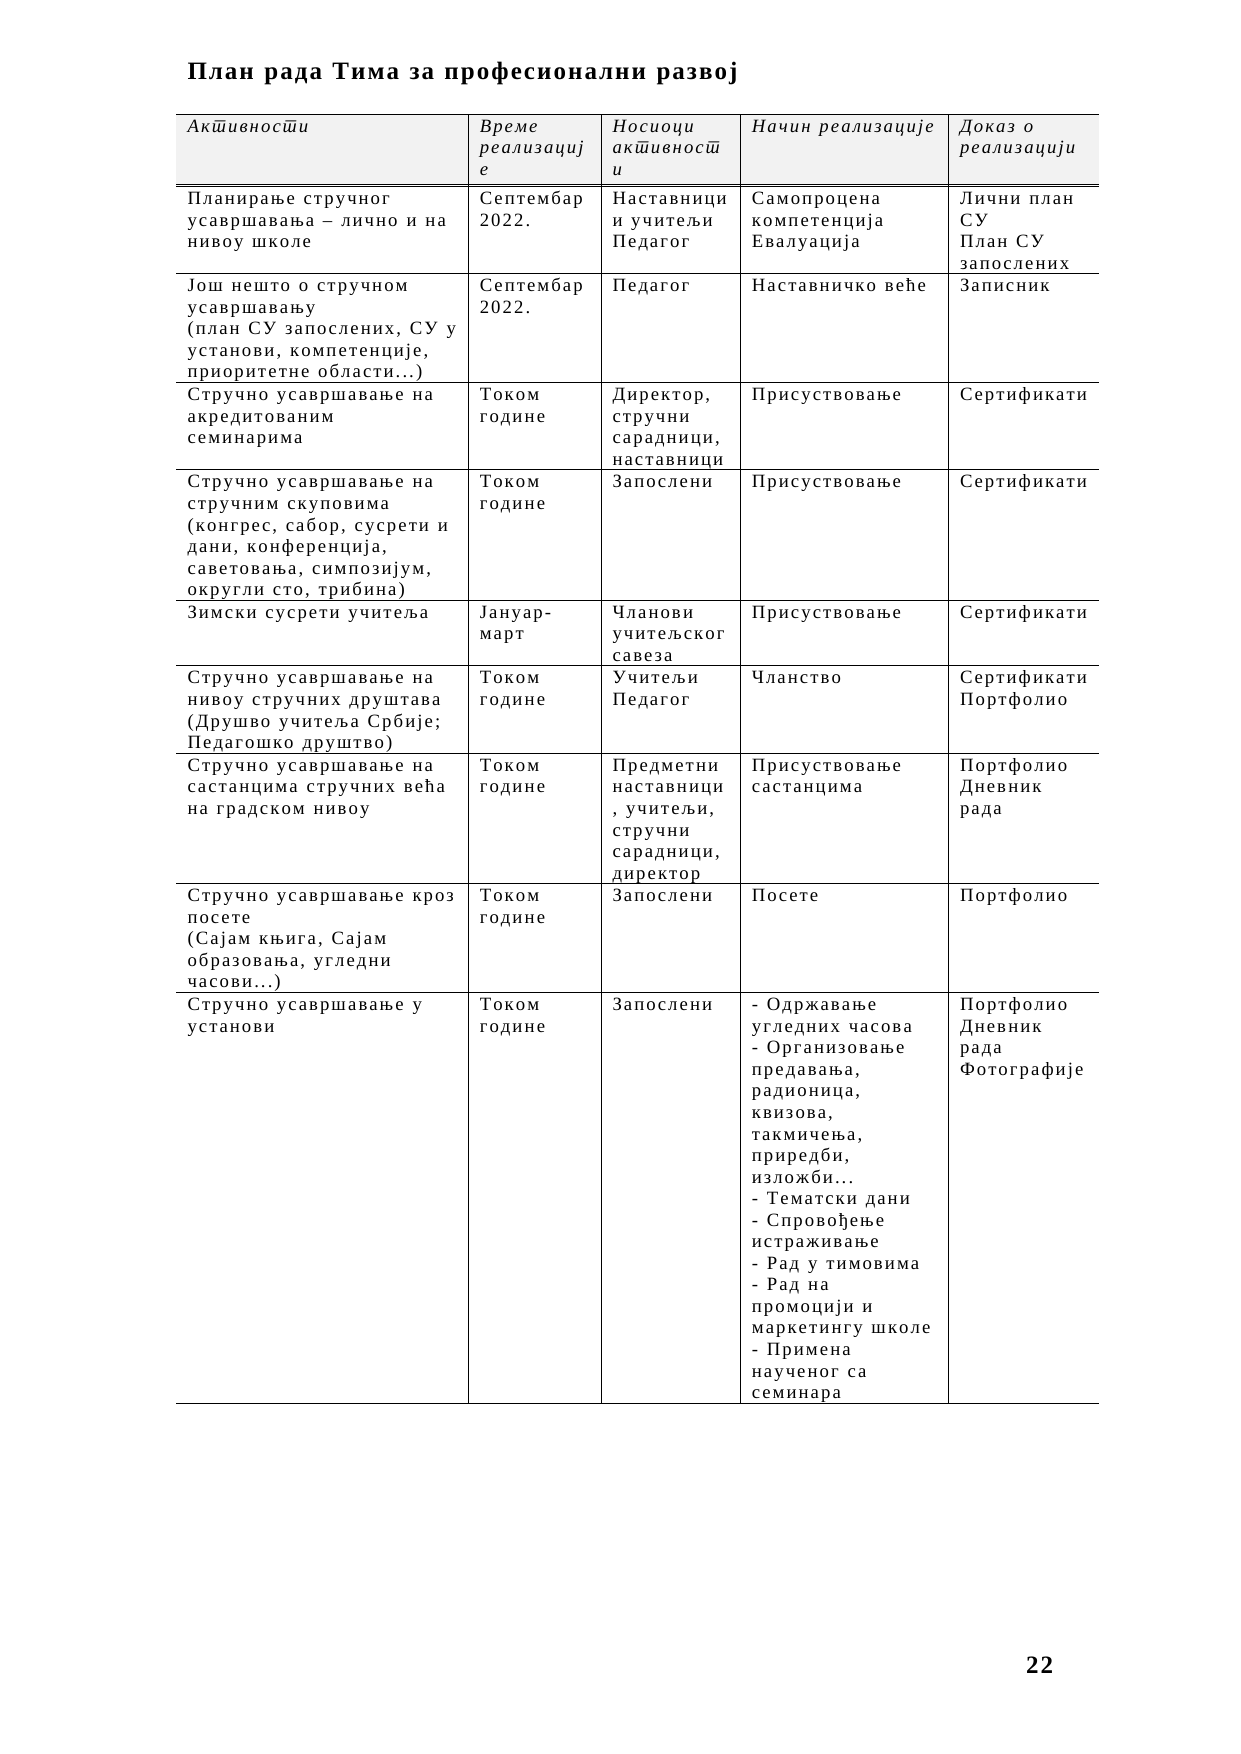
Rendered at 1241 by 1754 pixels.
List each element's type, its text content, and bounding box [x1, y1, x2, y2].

table_cell Присуствовање [741, 601, 948, 665]
table_cell Стручно усавршавање на нивоу стручних друштава (Друшво учитеља Србије; Педагошко друштво) [176, 666, 468, 753]
table_cell Током године [469, 383, 601, 469]
table_cell Лични план СУ План СУ запослених [949, 187, 1099, 273]
table_cell Портфолио [949, 884, 1099, 992]
table_cell Зимски сусрети учитеља [176, 601, 468, 665]
table_cell Стручно усавршавање на стручним скуповима (конгрес, сабор, сусрети и дани, конференција, саветовања, симпозијум, округли сто, трибина) [176, 470, 468, 600]
table_header Доказ о реализацији [949, 115, 1099, 184]
table_cell Током године [469, 666, 601, 753]
table_header Носиоци активности [602, 115, 740, 184]
table_cell Стручно усавршавање кроз посете (Сајам књига, Сајам образовања, угледни часови...) [176, 884, 468, 992]
table_cell Запослени [602, 470, 740, 600]
table_cell Сертификати [949, 470, 1099, 600]
table_cell Чланство [741, 666, 948, 753]
table_cell - Одржавање угледних часова - Организовање предавања, радионица, квизова, такмичења, приредби, изложби... - Тематски дани - Спровођење истраживање - Рад у тимовима - Рад на промоцији и маркетингу школе - Примена наученог са семинара [741, 993, 948, 1403]
table_cell Предметни наставници, учитељи, стручни сарадници, директор [602, 754, 740, 883]
table_cell Септембар 2022. [469, 187, 601, 273]
table_cell Портфолио Дневник рада [949, 754, 1099, 883]
table_cell Запослени [602, 884, 740, 992]
table_cell Присуствовање [741, 383, 948, 469]
table_cell Стручно усавршавање на акредитованим семинарима [176, 383, 468, 469]
table_cell Стручно усавршавање у установи [176, 993, 468, 1403]
table_cell Током године [469, 993, 601, 1403]
table_cell Јануар-март [469, 601, 601, 665]
table_cell Још нешто о стручном усавршавању (план СУ запослених, СУ у установи, компетенције, приоритетне области...) [176, 274, 468, 382]
table_cell Педагог [602, 274, 740, 382]
table_cell Учитељи Педагог [602, 666, 740, 753]
table_header Начин реализације [741, 115, 948, 184]
table_cell Посете [741, 884, 948, 992]
table_cell Записник [949, 274, 1099, 382]
table_cell Запослени [602, 993, 740, 1403]
table_cell Стручно усавршавање на састанцима стручних већа на градском нивоу [176, 754, 468, 883]
table_cell Присуствовање [741, 470, 948, 600]
table_cell Током године [469, 884, 601, 992]
table_cell Планирање стручног усавршавања – лично и на нивоу школе [176, 187, 468, 273]
text План рада Тима за професионални развој [187, 56, 1053, 85]
table_cell Присуствовање састанцима [741, 754, 948, 883]
table_cell Наставници и учитељи Педагог [602, 187, 740, 273]
table_cell Сертификати [949, 383, 1099, 469]
table_cell Током године [469, 470, 601, 600]
table_cell Портфолио Дневник рада Фотографије [949, 993, 1099, 1403]
table_cell Чланови учитељског савеза [602, 601, 740, 665]
table_header Активности [176, 115, 468, 184]
table_cell Самопроцена компетенција Евалуација [741, 187, 948, 273]
table_header Време реализације [469, 115, 601, 184]
table_cell Сертификати Портфолио [949, 666, 1099, 753]
table_cell Директор, стручни сарадници, наставници [602, 383, 740, 469]
table_cell Током године [469, 754, 601, 883]
table_cell Сертификати [949, 601, 1099, 665]
table_cell Септембар 2022. [469, 274, 601, 382]
table_cell Наставничко веће [741, 274, 948, 382]
